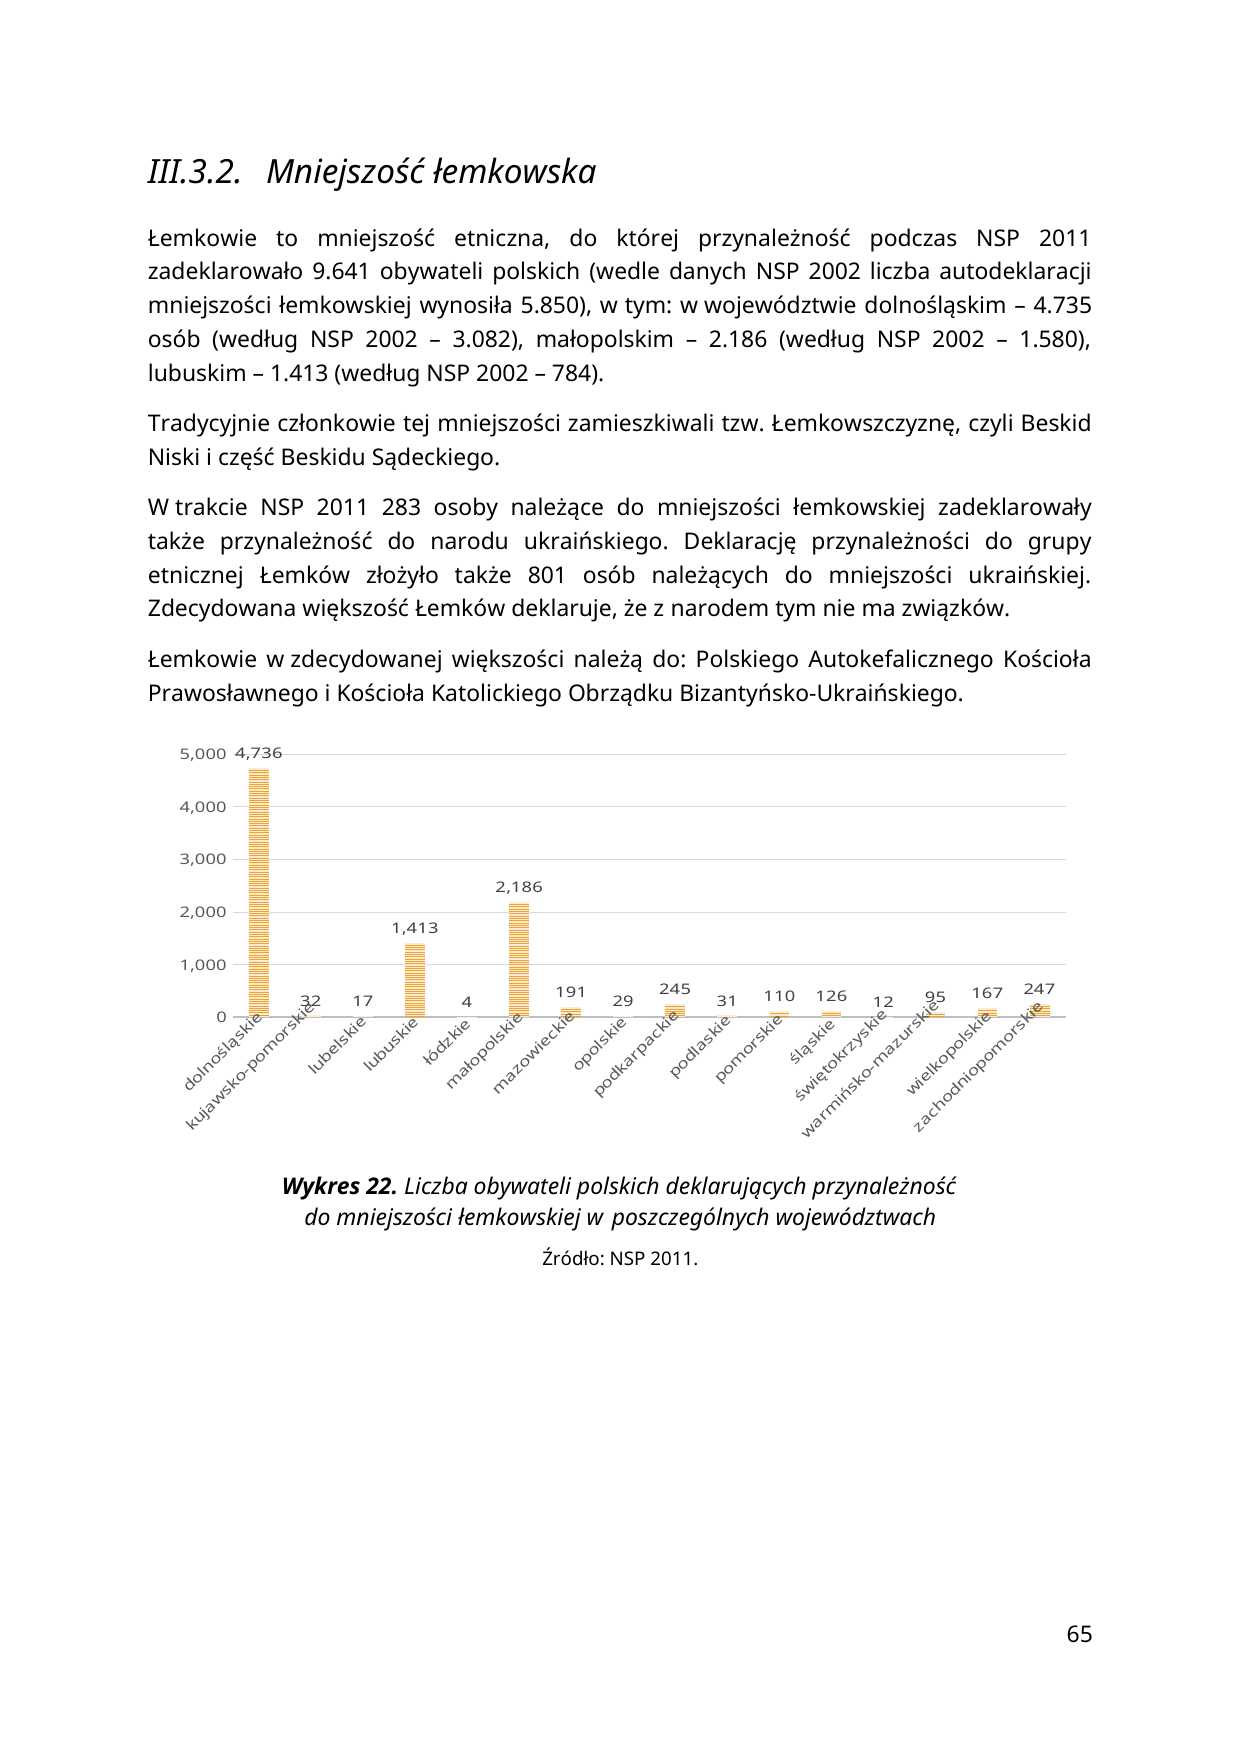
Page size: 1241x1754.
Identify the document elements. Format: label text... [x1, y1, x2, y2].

subtitle Mniejszość łemkowska [148, 148, 1093, 193]
text Tradycyjnie członkowie tej mniejszości zamieszkiwali tzw. Łemkowszczyznę, czyli Beskid Niski i część Beskidu Sądeckiego. [148, 407, 1093, 472]
text Łemkowie w zdecydowanej większości należą do: Polskiego Autokefalicznego Kościoła Prawosławnego i Kościoła Katolickiego Obrządku Bizantyńsko-Ukraińskiego. [148, 643, 1093, 708]
text Łemkowie to mniejszość etniczna, do której przynależność podczas NSP 2011 zadeklarowało 9.641 obywateli polskich (wedle danych NSP 2002 liczba autodeklaracji mniejszości łemkowskiej wynosiła 5.850), w tym: w województwie dolnośląskim – 4.735 osób (według NSP 2002 – 3.082), małopolskim – 2.186 (według NSP 2002 – 1.580), lubuskim – 1.413 (według NSP 2002 – 784). [148, 222, 1093, 388]
text Wykres 22. Liczba obywateli polskich deklarujących przynależność do mniejszości łemkowskiej w poszczególnych województwach [266, 1170, 974, 1233]
text W trakcie NSP 2011 283 osoby należące do mniejszości łemkowskiej zadeklarowały także przynależność do narodu ukraińskiego. Deklarację przynależności do grupy etnicznej Łemków złożyło także 801 osób należących do mniejszości ukraińskiej. Zdecydowana większość Łemków deklaruje, że z narodem tym nie ma związków. [148, 491, 1093, 624]
text Źródło: NSP 2011. [266, 1245, 974, 1271]
